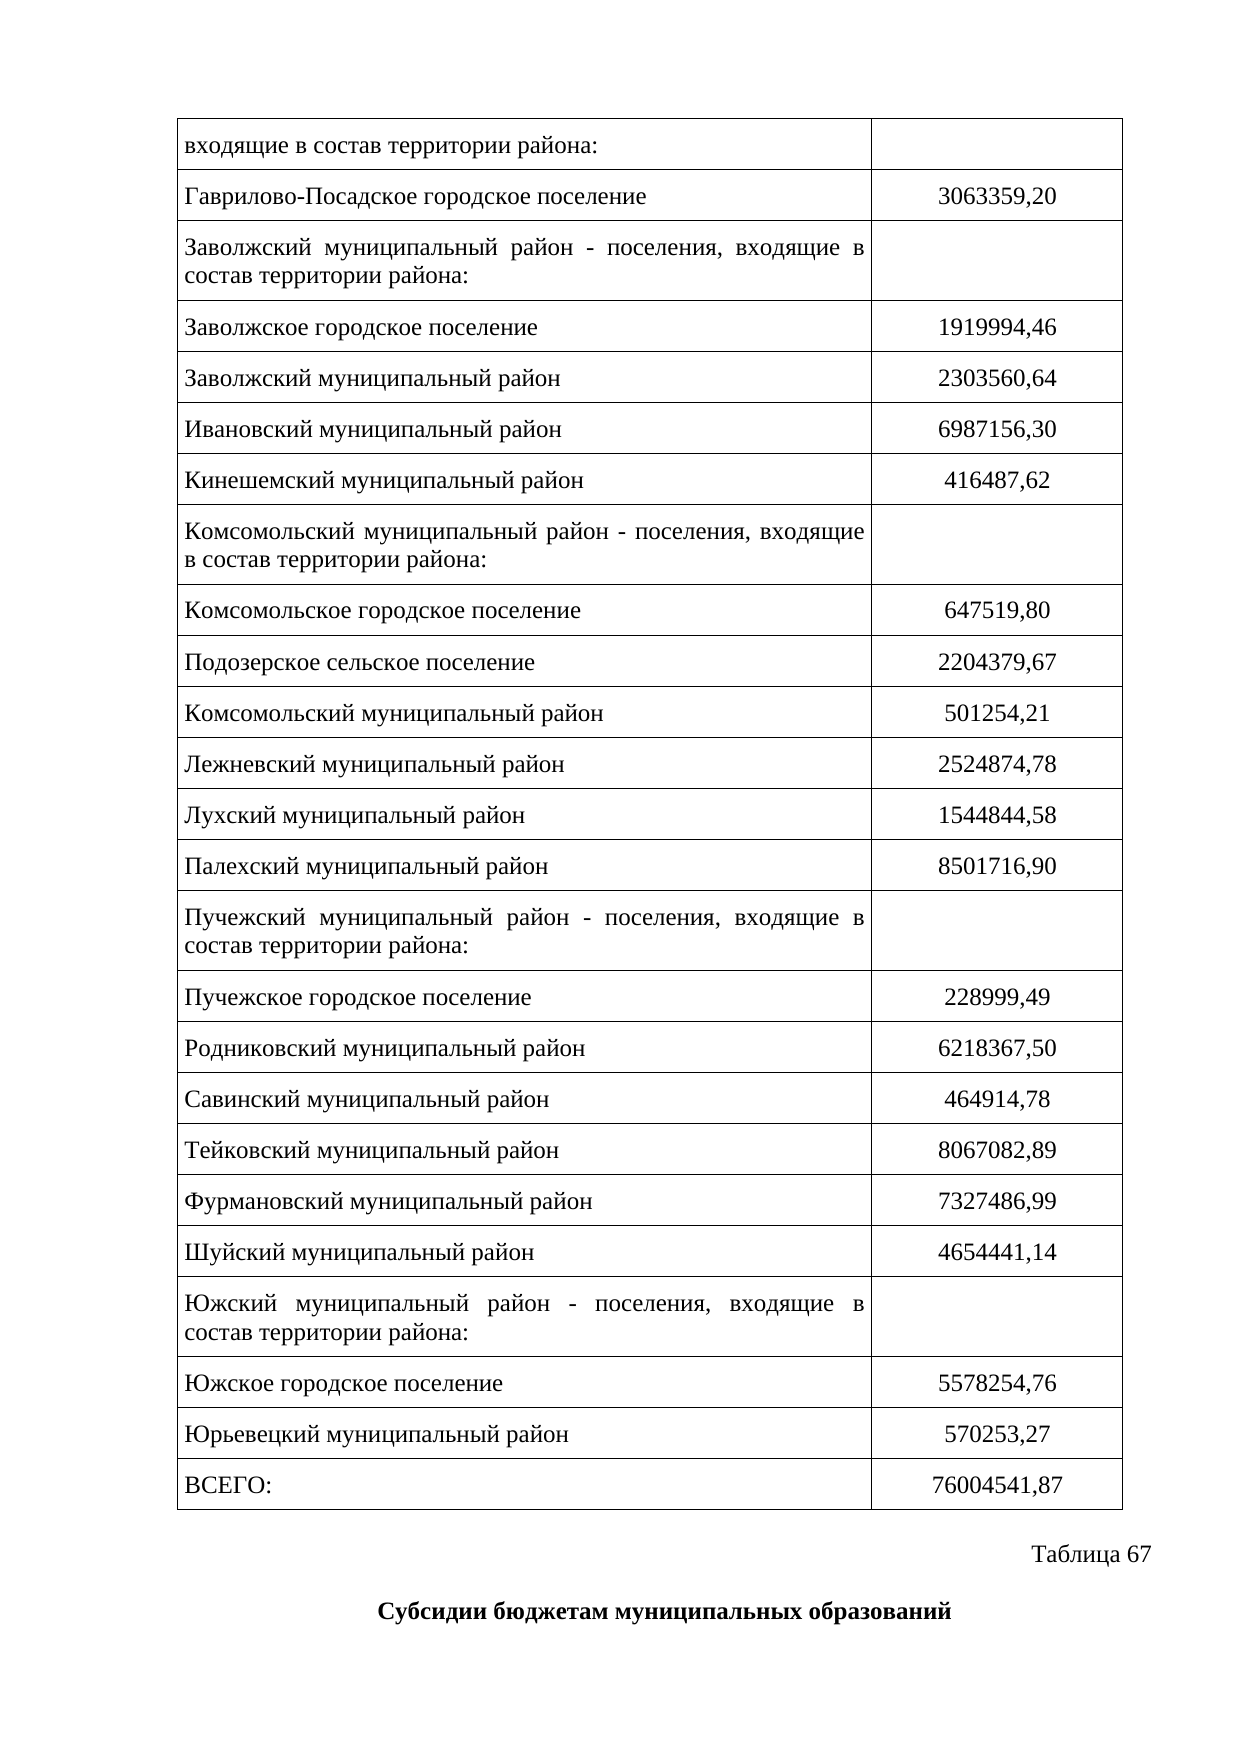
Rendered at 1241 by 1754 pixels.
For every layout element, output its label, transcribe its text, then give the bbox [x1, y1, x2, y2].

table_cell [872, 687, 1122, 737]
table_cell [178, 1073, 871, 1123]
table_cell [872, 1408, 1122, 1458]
text Таблица 67 [177, 1539, 1152, 1568]
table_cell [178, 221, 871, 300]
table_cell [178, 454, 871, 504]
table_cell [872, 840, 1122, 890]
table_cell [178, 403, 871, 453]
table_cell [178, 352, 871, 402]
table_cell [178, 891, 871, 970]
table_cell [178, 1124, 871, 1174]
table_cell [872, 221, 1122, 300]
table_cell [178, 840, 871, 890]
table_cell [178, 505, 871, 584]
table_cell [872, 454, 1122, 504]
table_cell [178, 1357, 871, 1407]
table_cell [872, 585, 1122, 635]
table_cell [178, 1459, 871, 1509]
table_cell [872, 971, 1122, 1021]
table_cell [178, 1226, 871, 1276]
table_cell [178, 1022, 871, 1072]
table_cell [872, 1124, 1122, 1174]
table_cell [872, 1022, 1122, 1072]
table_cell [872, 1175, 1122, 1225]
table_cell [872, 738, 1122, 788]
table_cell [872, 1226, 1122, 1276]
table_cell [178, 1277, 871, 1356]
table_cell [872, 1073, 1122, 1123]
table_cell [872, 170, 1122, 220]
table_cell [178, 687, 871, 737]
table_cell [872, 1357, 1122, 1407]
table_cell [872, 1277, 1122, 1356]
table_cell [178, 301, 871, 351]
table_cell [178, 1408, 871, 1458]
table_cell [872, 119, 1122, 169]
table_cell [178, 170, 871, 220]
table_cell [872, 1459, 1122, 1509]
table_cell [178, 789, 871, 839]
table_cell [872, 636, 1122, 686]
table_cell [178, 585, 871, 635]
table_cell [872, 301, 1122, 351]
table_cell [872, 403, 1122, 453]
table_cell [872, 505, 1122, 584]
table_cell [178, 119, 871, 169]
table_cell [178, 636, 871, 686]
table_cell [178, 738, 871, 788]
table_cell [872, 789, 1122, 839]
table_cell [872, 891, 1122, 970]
title Субсидии бюджетам муниципальных образований [177, 1596, 1152, 1625]
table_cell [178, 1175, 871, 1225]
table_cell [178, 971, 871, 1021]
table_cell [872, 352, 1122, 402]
